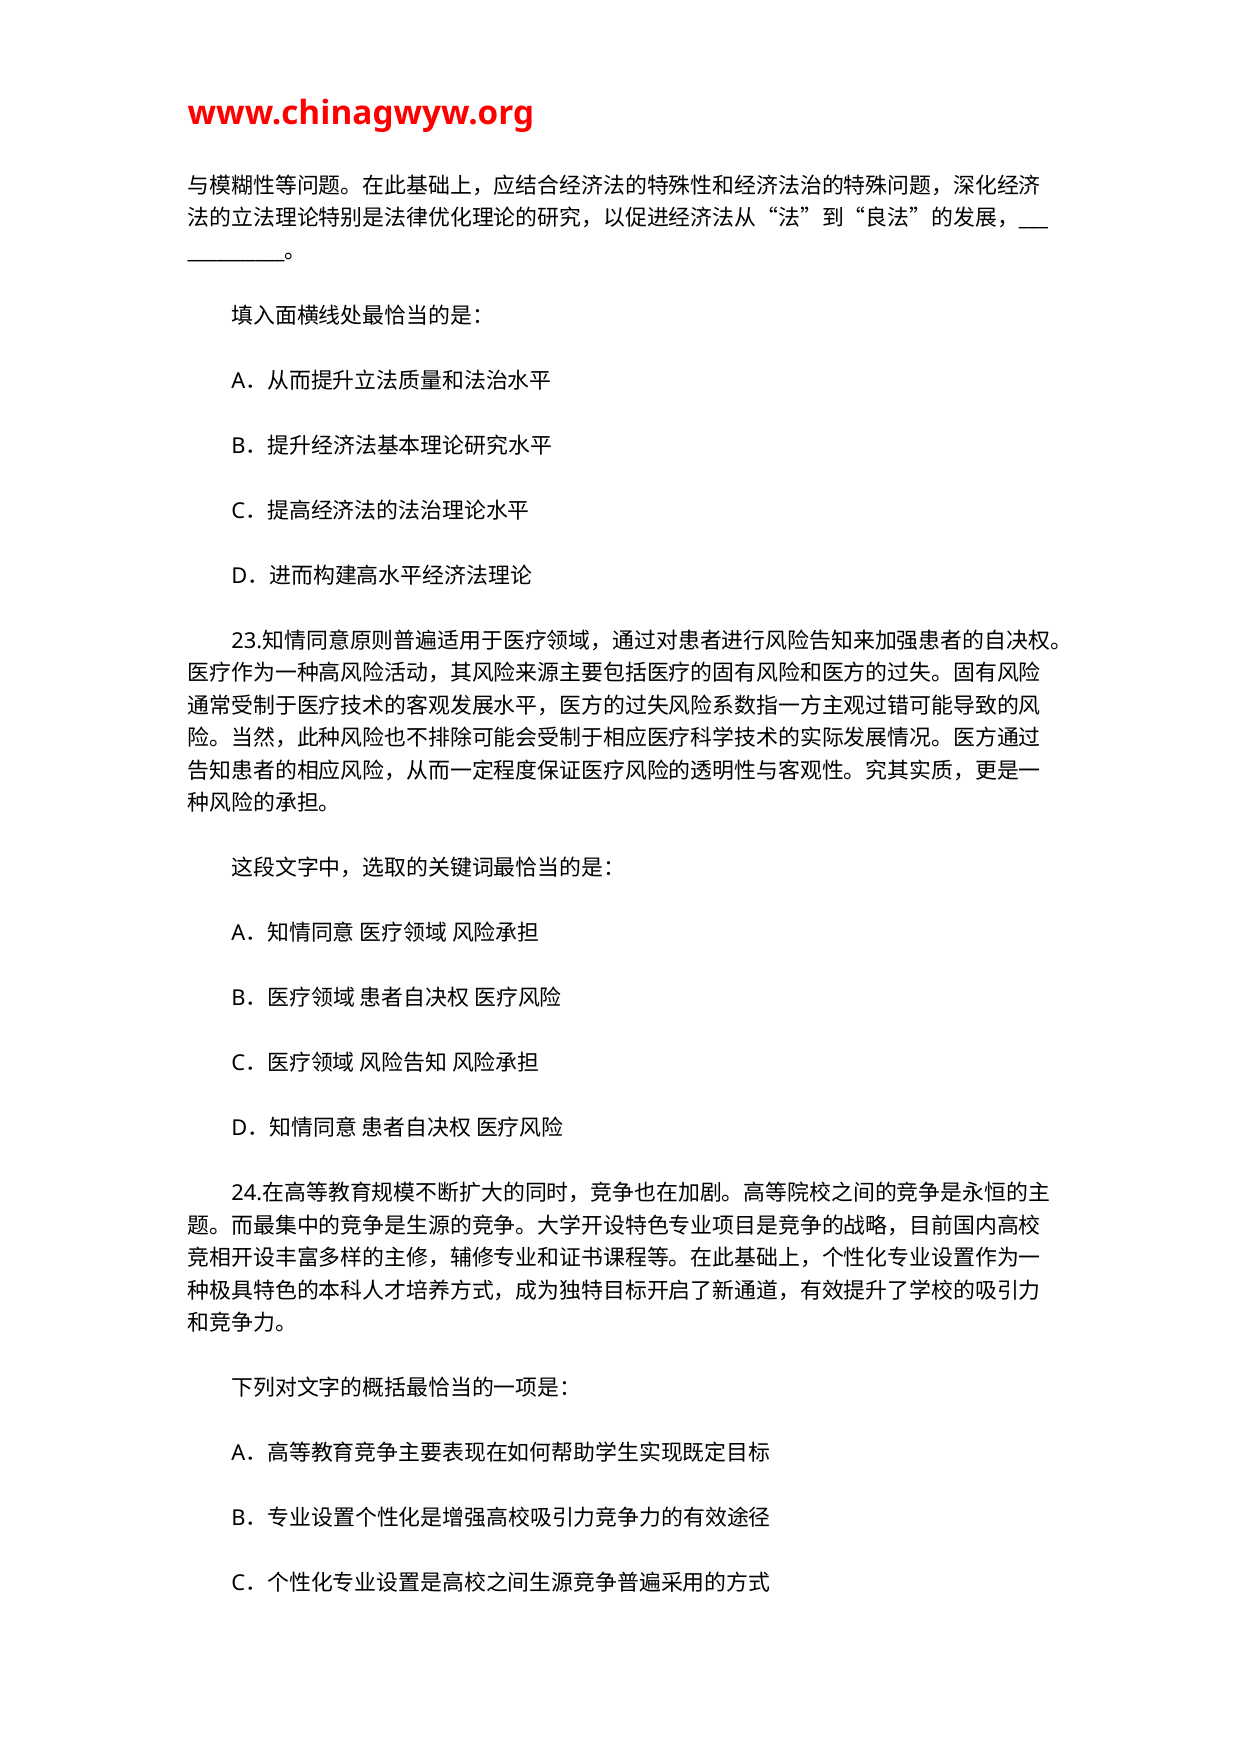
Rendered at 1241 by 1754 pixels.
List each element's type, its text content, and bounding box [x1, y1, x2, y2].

text B．医疗领域 患者自决权 医疗风险 [187, 947, 1053, 1012]
text 24.在高等教育规模不断扩大的同时，竞争也在加剧。高等院校之间的竞争是永恒的主题。而最集中的竞争是生源的竞争。大学开设特色专业项目是竞争的战略，目前国内高校竞相开设丰富多样的主修，辅修专业和证书课程等。在此基础上，个性化专业设置作为一种极具特色的本科人才培养方式，成为独特目标开启了新通道，有效提升了学校的吸引力和竞争力。 [187, 1142, 1053, 1337]
text 这段文字中，选取的关键词最恰当的是： [187, 817, 1053, 882]
text A．高等教育竞争主要表现在如何帮助学生实现既定目标 [187, 1402, 1053, 1467]
text C．医疗领域 风险告知 风险承担 [187, 1012, 1053, 1077]
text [187, 167, 1053, 265]
text B．提升经济法基本理论研究水平 [187, 395, 1053, 460]
text D．知情同意 患者自决权 医疗风险 [187, 1077, 1053, 1142]
text 填入面横线处最恰当的是： [187, 265, 1053, 330]
text D．进而构建高水平经济法理论 [187, 525, 1053, 590]
text A．知情同意 医疗领域 风险承担 [187, 882, 1053, 947]
text C．个性化专业设置是高校之间生源竞争普遍采用的方式 [187, 1532, 1053, 1597]
text C．提高经济法的法治理论水平 [187, 460, 1053, 525]
text 23.知情同意原则普遍适用于医疗领域，通过对患者进行风险告知来加强患者的自决权。医疗作为一种高风险活动，其风险来源主要包括医疗的固有风险和医方的过失。固有风险通常受制于医疗技术的客观发展水平，医方的过失风险系数指一方主观过错可能导致的风险。当然，此种风险也不排除可能会受制于相应医疗科学技术的实际发展情况。医方通过告知患者的相应风险，从而一定程度保证医疗风险的透明性与客观性。究其实质，更是一种风险的承担。 [187, 590, 1053, 817]
text B．专业设置个性化是增强高校吸引力竞争力的有效途径 [187, 1467, 1053, 1532]
text A．从而提升立法质量和法治水平 [187, 330, 1053, 395]
text 下列对文字的概括最恰当的一项是： [187, 1337, 1053, 1402]
